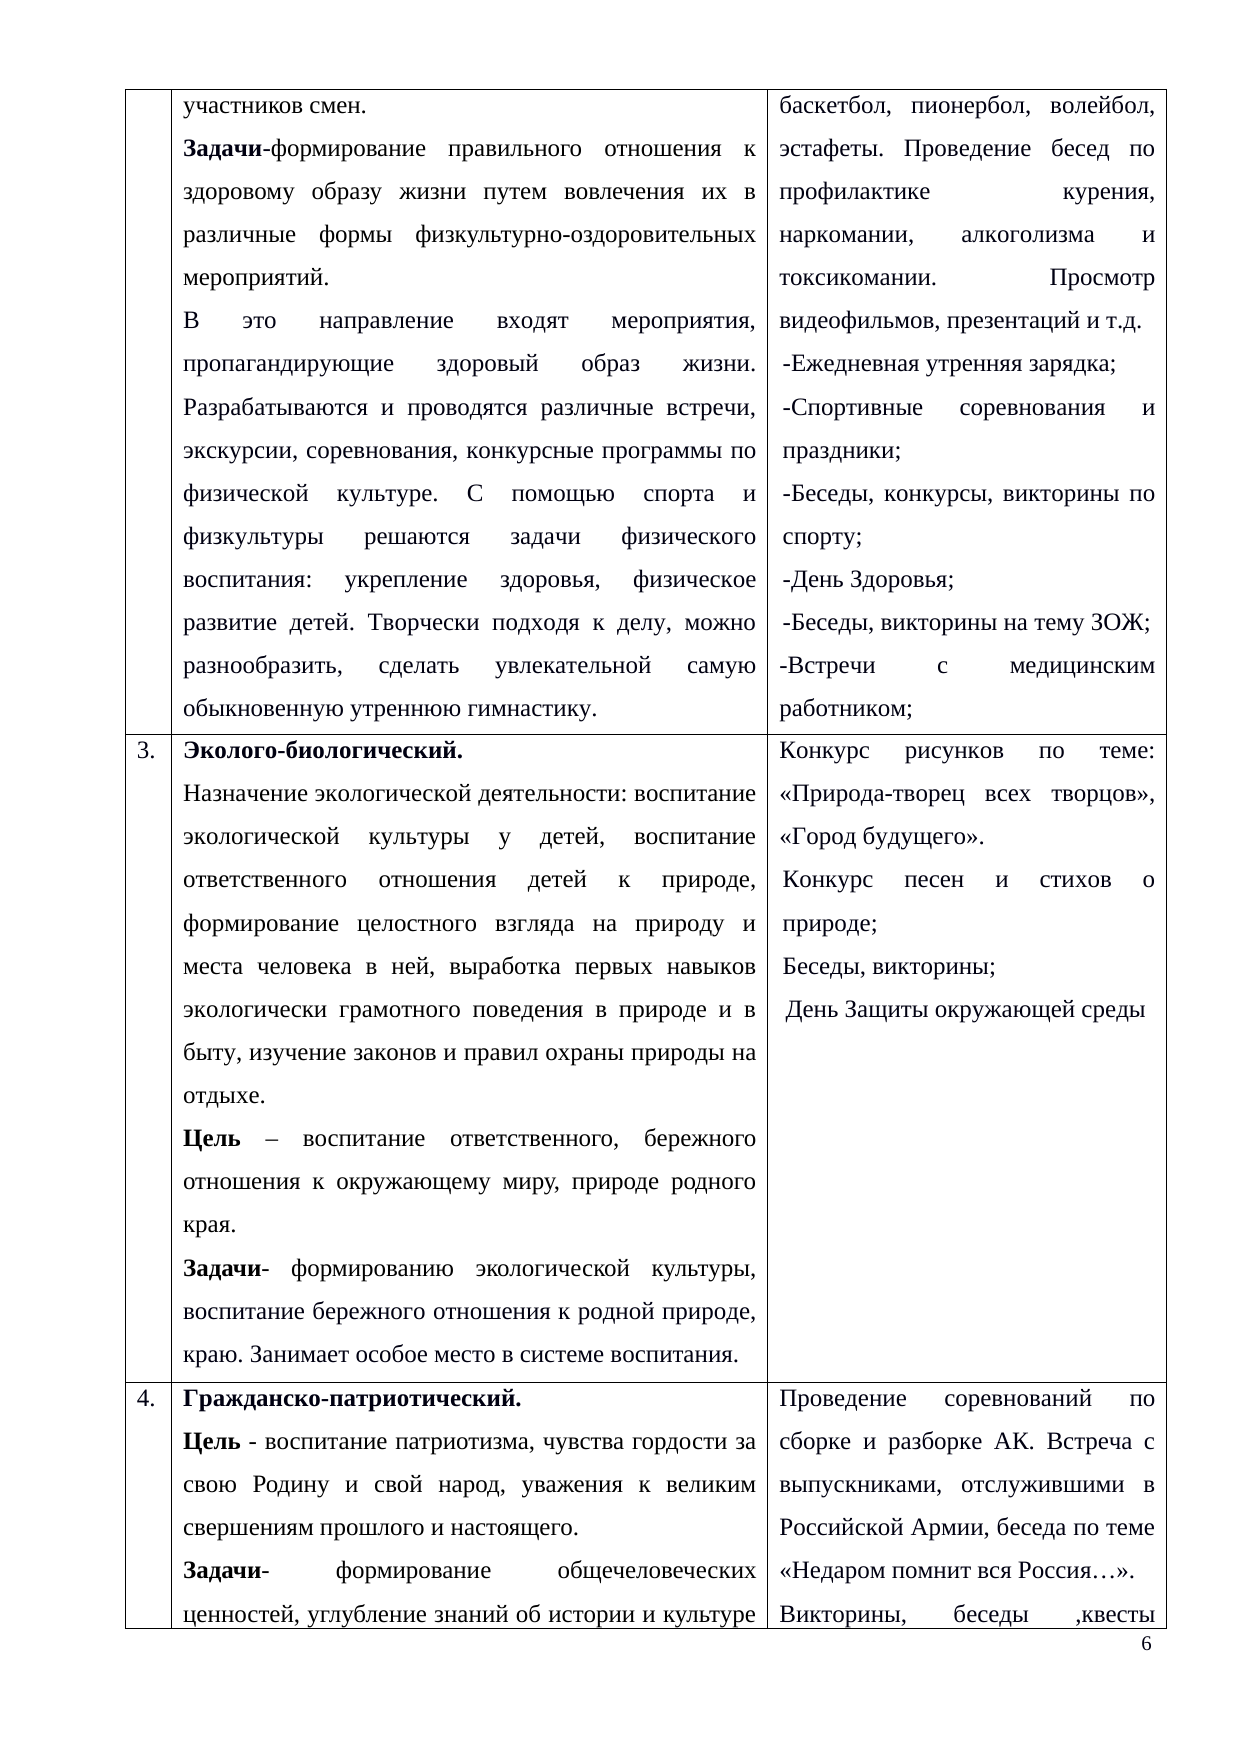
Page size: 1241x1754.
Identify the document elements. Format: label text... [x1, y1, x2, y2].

table_cell 4. [126, 1383, 171, 1627]
table_cell 2. [126, 90, 171, 734]
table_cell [172, 90, 767, 734]
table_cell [768, 90, 1166, 734]
table_cell Эколого-биологический. Назначение экологической деятельности: воспитание экологической культуры у детей, воспитание ответственного отношения детей к природе, формирование целостного взгляда на природу и места человека в ней, выработка первых навыков экологически грамотного поведения в природе и в быту, изучение законов и правил охраны природы на отдыхе. Цель – воспитание ответственного, бережного отношения к окружающему миру, природе родного края. Задачи- формированию экологической культуры, воспитание бережного отношения к родной природе, краю. Занимает особое место в системе воспитания. [172, 735, 767, 1382]
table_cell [172, 1383, 767, 1627]
table_cell 3. [126, 735, 171, 1382]
table_cell Конкурс рисунков по теме: «Природа-творец всех творцов», «Город будущего». Конкурс песен и стихов о природе; Беседы, викторины; День Защиты окружающей среды [768, 735, 1166, 1382]
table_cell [768, 1383, 1166, 1627]
